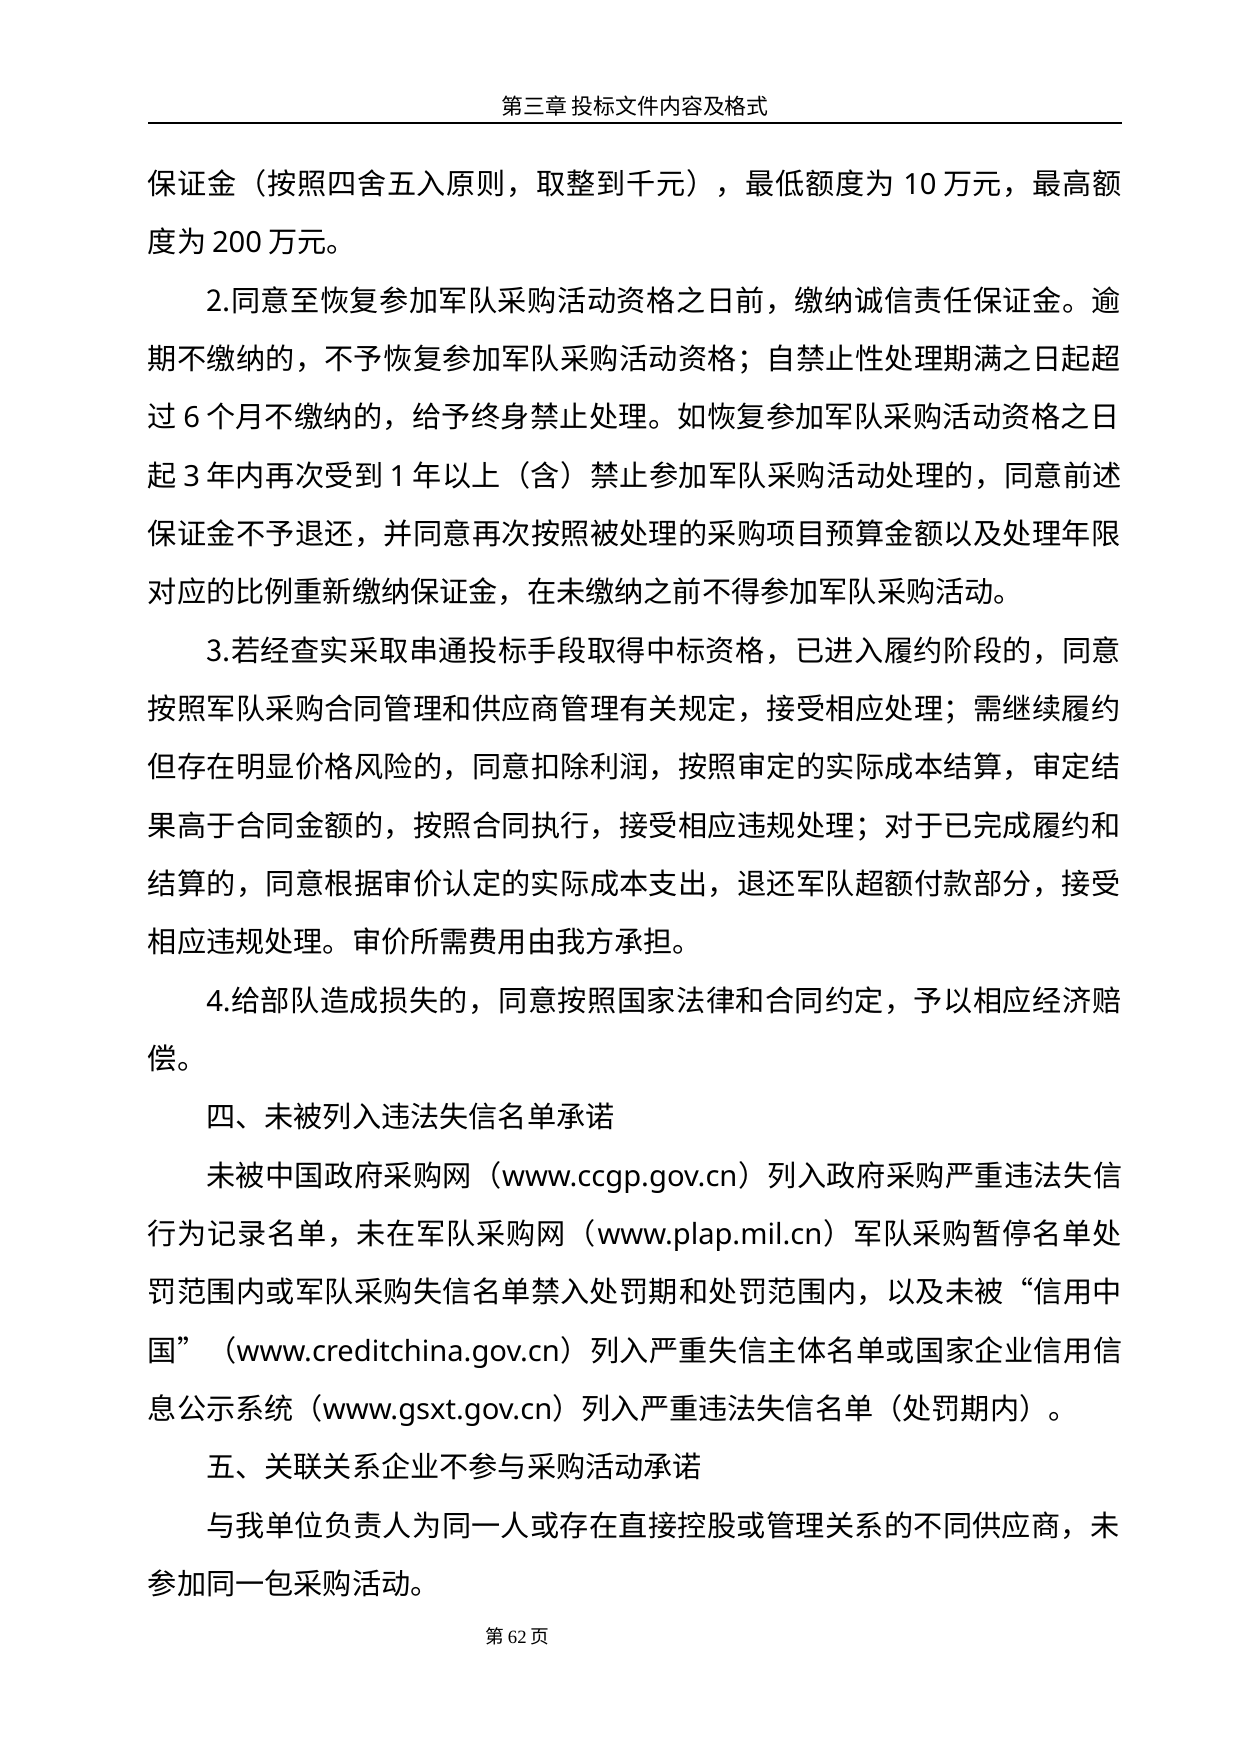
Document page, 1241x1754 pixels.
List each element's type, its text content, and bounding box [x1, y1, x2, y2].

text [148, 148, 1122, 264]
text 四、未被列入违法失信名单承诺 [148, 1081, 1122, 1139]
text 4.给部队造成损失的，同意按照国家法律和合同约定，予以相应经济赔偿。 [148, 964, 1122, 1081]
text 2.同意至恢复参加军队采购活动资格之日前，缴纳诚信责任保证金。逾期不缴纳的，不予恢复参加军队采购活动资格；自禁止性处理期满之日起超过6个月不缴纳的，给予终身禁止处理。如恢复参加军队采购活动资格之日起3年内再次受到1年以上（含）禁止参加军队采购活动处理的，同意前述保证金不予退还，并同意再次按照被处理的采购项目预算金额以及处理年限对应的比例重新缴纳保证金，在未缴纳之前不得参加军队采购活动。 [148, 264, 1122, 614]
text 3.若经查实采取串通投标手段取得中标资格，已进入履约阶段的，同意按照军队采购合同管理和供应商管理有关规定，接受相应处理；需继续履约但存在明显价格风险的，同意扣除利润，按照审定的实际成本结算，审定结果高于合同金额的，按照合同执行，接受相应违规处理；对于已完成履约和结算的，同意根据审价认定的实际成本支出，退还军队超额付款部分，接受相应违规处理。审价所需费用由我方承担。 [148, 614, 1122, 964]
text 未被中国政府采购网（www.ccgp.gov.cn）列入政府采购严重违法失信行为记录名单，未在军队采购网（www.plap.mil.cn）军队采购暂停名单处罚范围内或军队采购失信名单禁入处罚期和处罚范围内，以及未被“信用中国”（www.creditchina.gov.cn）列入严重失信主体名单或国家企业信用信息公示系统（www.gsxt.gov.cn）列入严重违法失信名单（处罚期内）。 [148, 1139, 1122, 1431]
text 五、关联关系企业不参与采购活动承诺 [148, 1431, 1122, 1489]
text 与我单位负责人为同一人或存在直接控股或管理关系的不同供应商，未参加同一包采购活动。 [148, 1489, 1122, 1606]
